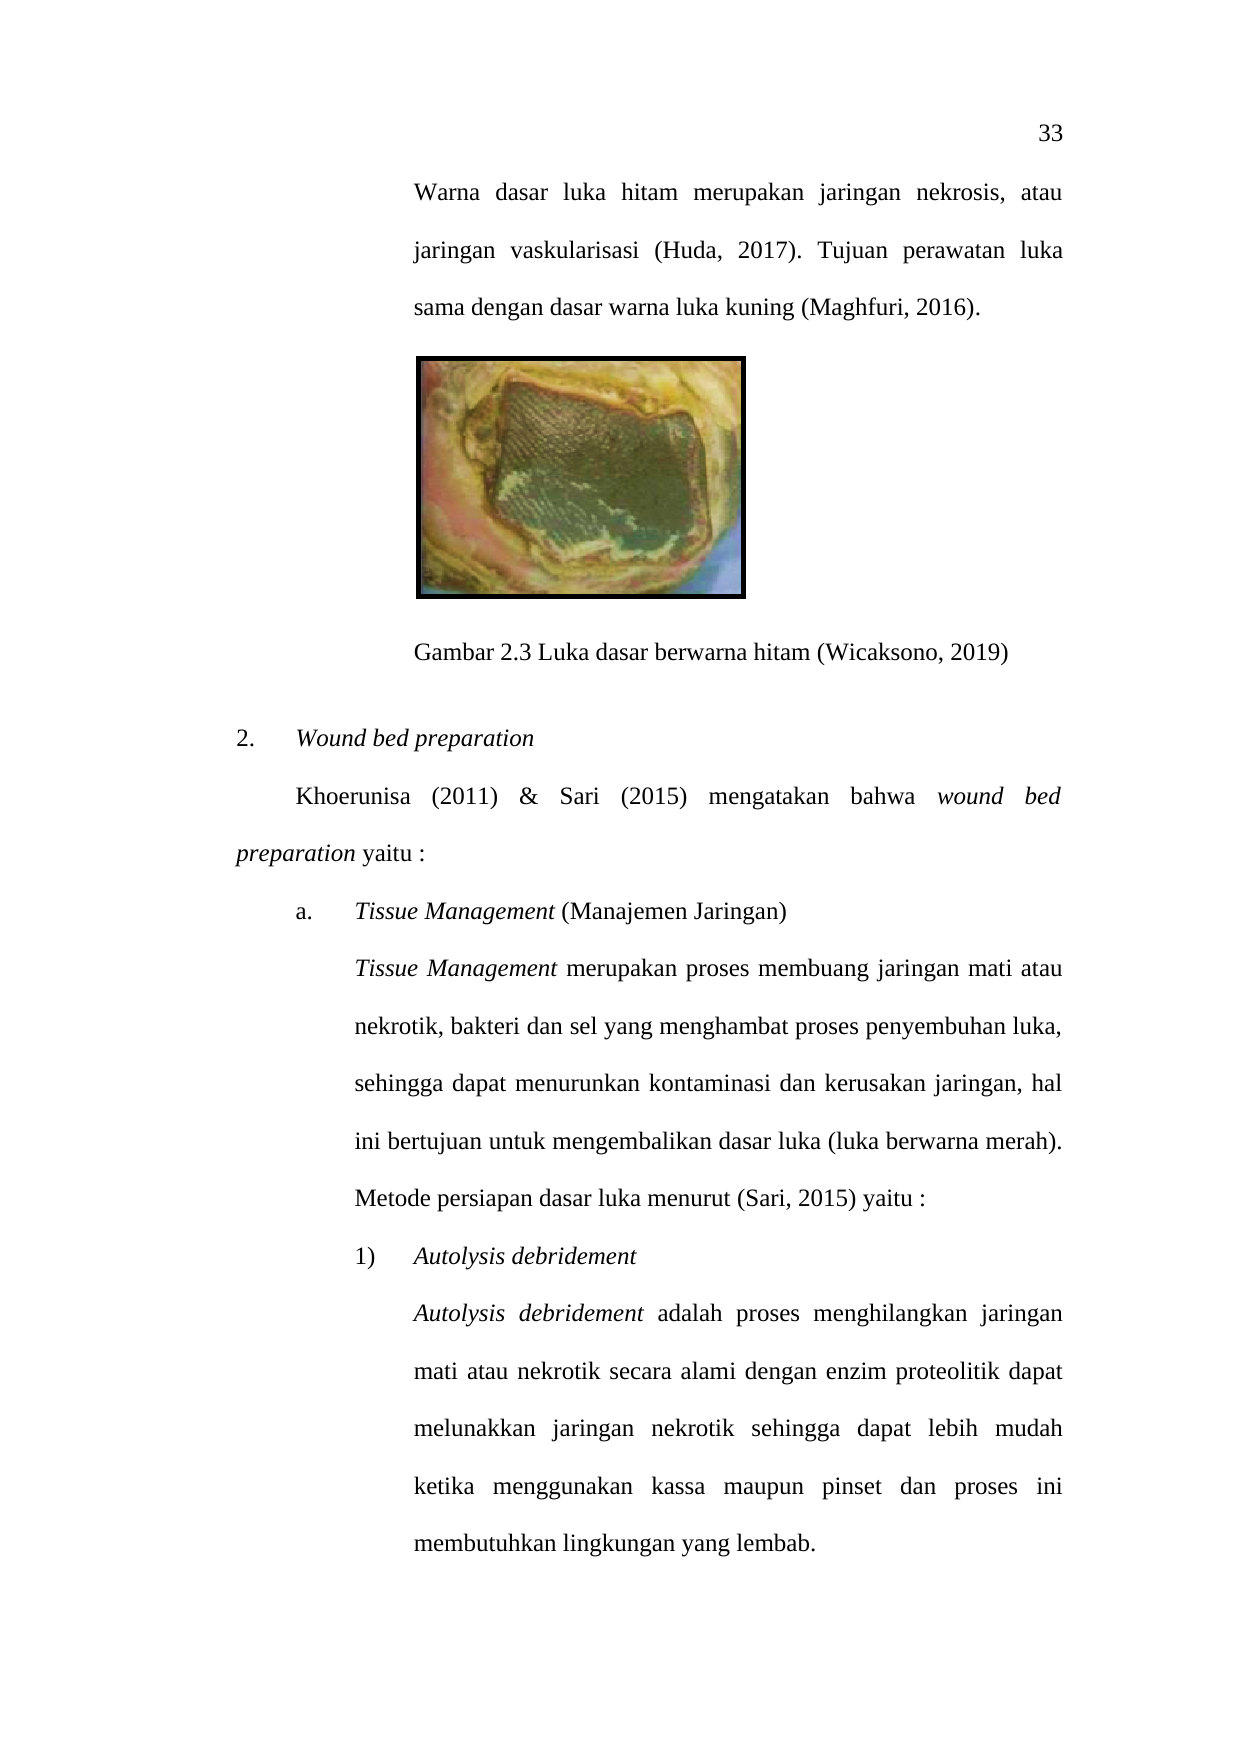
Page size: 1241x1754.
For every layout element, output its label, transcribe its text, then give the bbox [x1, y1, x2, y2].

list Warna dasar luka hitam merupakan jaringan nekrosis, atau jaringan vaskularisasi (Huda, 2017). Tujuan perawatan luka sama dengan dasar warna luka kuning (Maghfuri, 2016). [413, 177, 1063, 321]
list Autolysis debridement [354, 1241, 1063, 1270]
list Tissue Management (Manajemen Jaringan) [295, 896, 1063, 925]
list Khoerunisa (2011) & Sari (2015) mengatakan bahwa wound bed preparation yaitu : [236, 781, 1063, 867]
picture [421, 361, 741, 594]
subtitle Gambar 2.3 Luka dasar berwarna hitam (Wicaksono, 2019) [413, 637, 1063, 666]
list Tissue Management merupakan proses membuang jaringan mati atau nekrotik, bakteri dan sel yang menghambat proses penyembuhan luka, sehingga dapat menurunkan kontaminasi dan kerusakan jaringan, hal ini bertujuan untuk mengembalikan dasar luka (luka berwarna merah). Metode persiapan dasar luka menurut (Sari, 2015) yaitu : [354, 953, 1063, 1212]
list Wound bed preparation [236, 723, 1063, 752]
list Autolysis debridement adalah proses menghilangkan jaringan mati atau nekrotik secara alami dengan enzim proteolitik dapat melunakkan jaringan nekrotik sehingga dapat lebih mudah ketika menggunakan kassa maupun pinset dan proses ini membutuhkan lingkungan yang lembab. [413, 1298, 1063, 1557]
